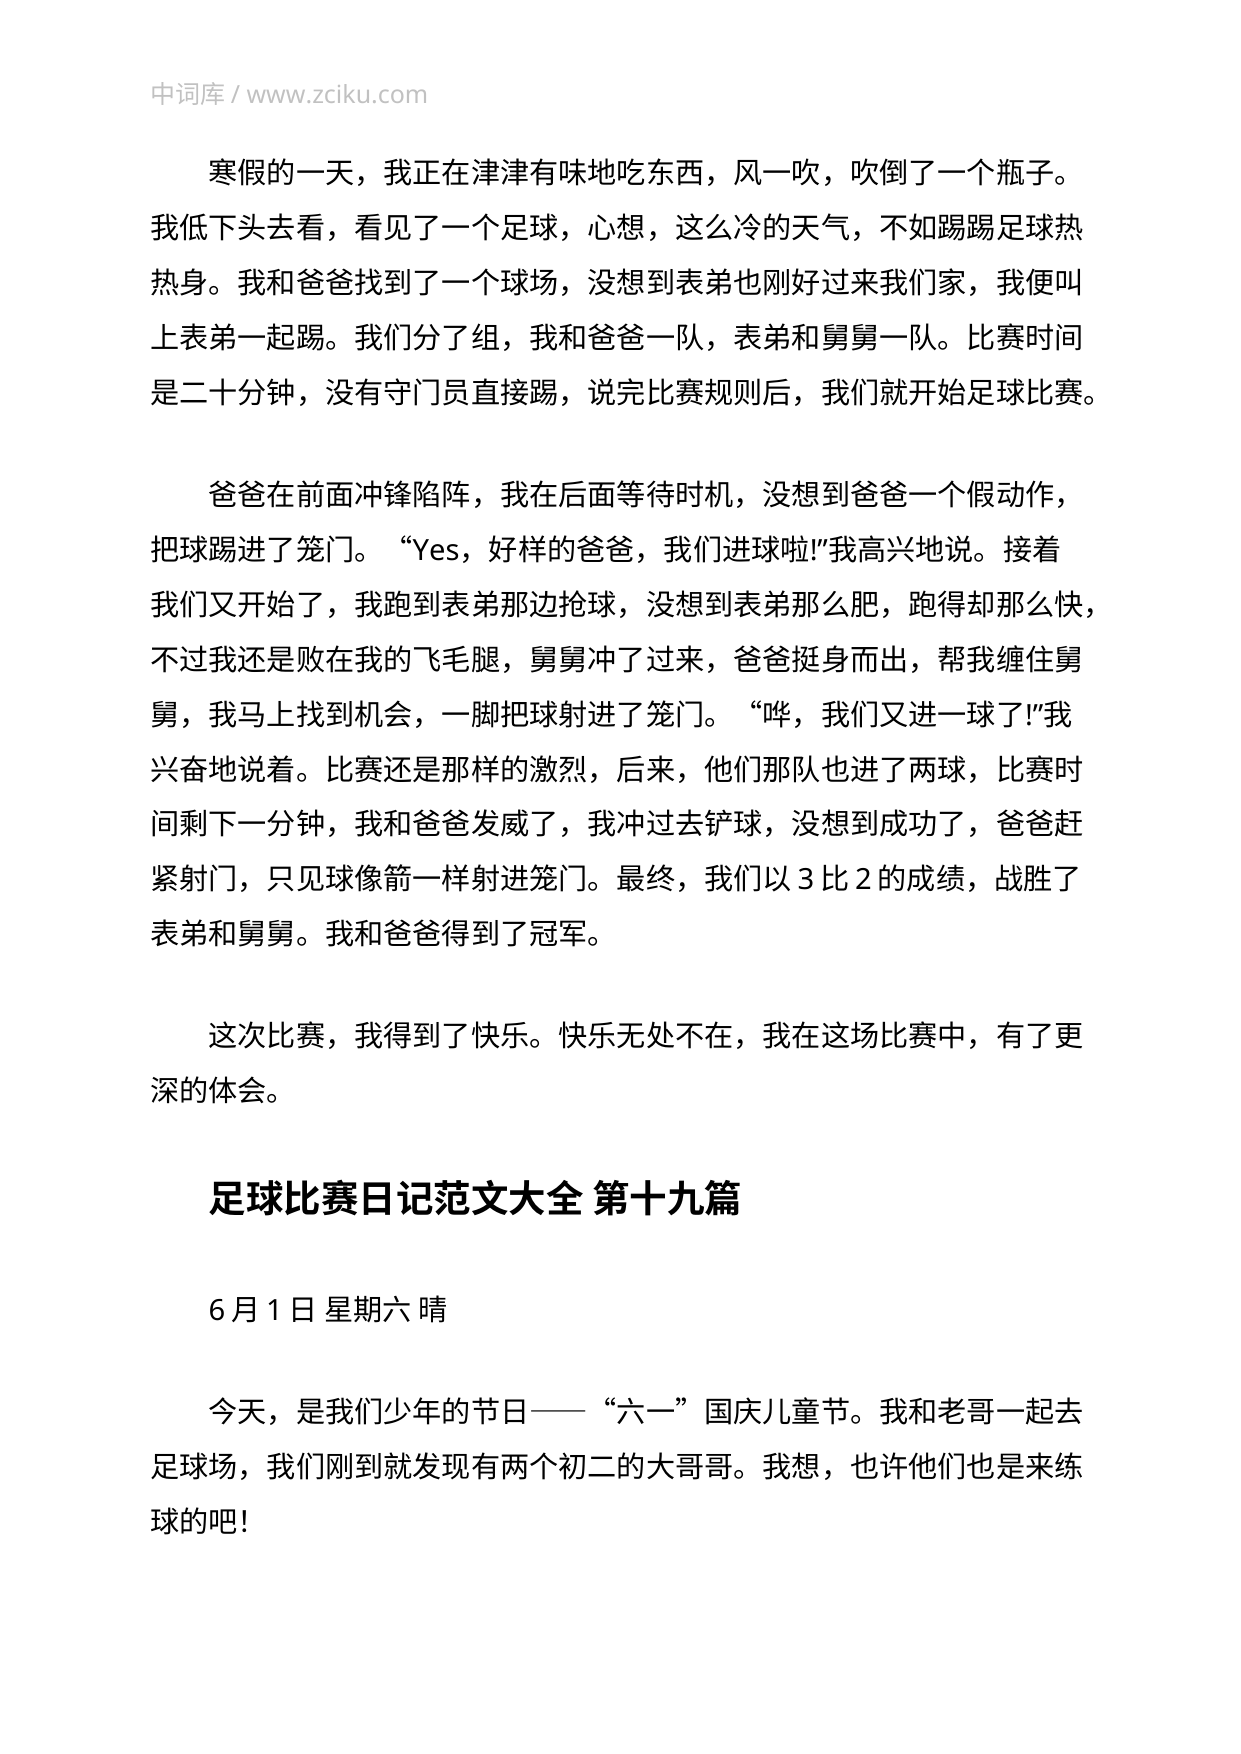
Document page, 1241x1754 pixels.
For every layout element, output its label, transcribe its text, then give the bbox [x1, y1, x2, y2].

text 爸爸在前面冲锋陷阵，我在后面等待时机，没想到爸爸一个假动作，把球踢进了笼门。“Yes，好样的爸爸，我们进球啦!”我高兴地说。接着我们又开始了，我跑到表弟那边抢球，没想到表弟那么肥，跑得却那么快，不过我还是败在我的飞毛腿，舅舅冲了过来，爸爸挺身而出，帮我缠住舅舅，我马上找到机会，一脚把球射进了笼门。“哗，我们又进一球了!”我兴奋地说着。比赛还是那样的激烈，后来，他们那队也进了两球，比赛时间剩下一分钟，我和爸爸发威了，我冲过去铲球，没想到成功了，爸爸赶紧射门，只见球像箭一样射进笼门。最终，我们以3比2的成绩，战胜了表弟和舅舅。我和爸爸得到了冠军。 [150, 471, 1090, 953]
text 这次比赛，我得到了快乐。快乐无处不在，我在这场比赛中，有了更深的体会。 [150, 1013, 1090, 1110]
text 今天，是我们少年的节日——“六一”国庆儿童节。我和老哥一起去足球场，我们刚到就发现有两个初二的大哥哥。我想，也许他们也是来练球的吧！ [150, 1389, 1090, 1541]
text 6月1日 星期六 晴 [150, 1287, 1090, 1329]
text 足球比赛日记范文大全 第十九篇 [150, 1169, 1090, 1223]
text 寒假的一天，我正在津津有味地吃东西，风一吹，吹倒了一个瓶子。我低下头去看，看见了一个足球，心想，这么冷的天气，不如踢踢足球热热身。我和爸爸找到了一个球场，没想到表弟也刚好过来我们家，我便叫上表弟一起踢。我们分了组，我和爸爸一队，表弟和舅舅一队。比赛时间是二十分钟，没有守门员直接踢，说完比赛规则后，我们就开始足球比赛。 [150, 150, 1090, 412]
